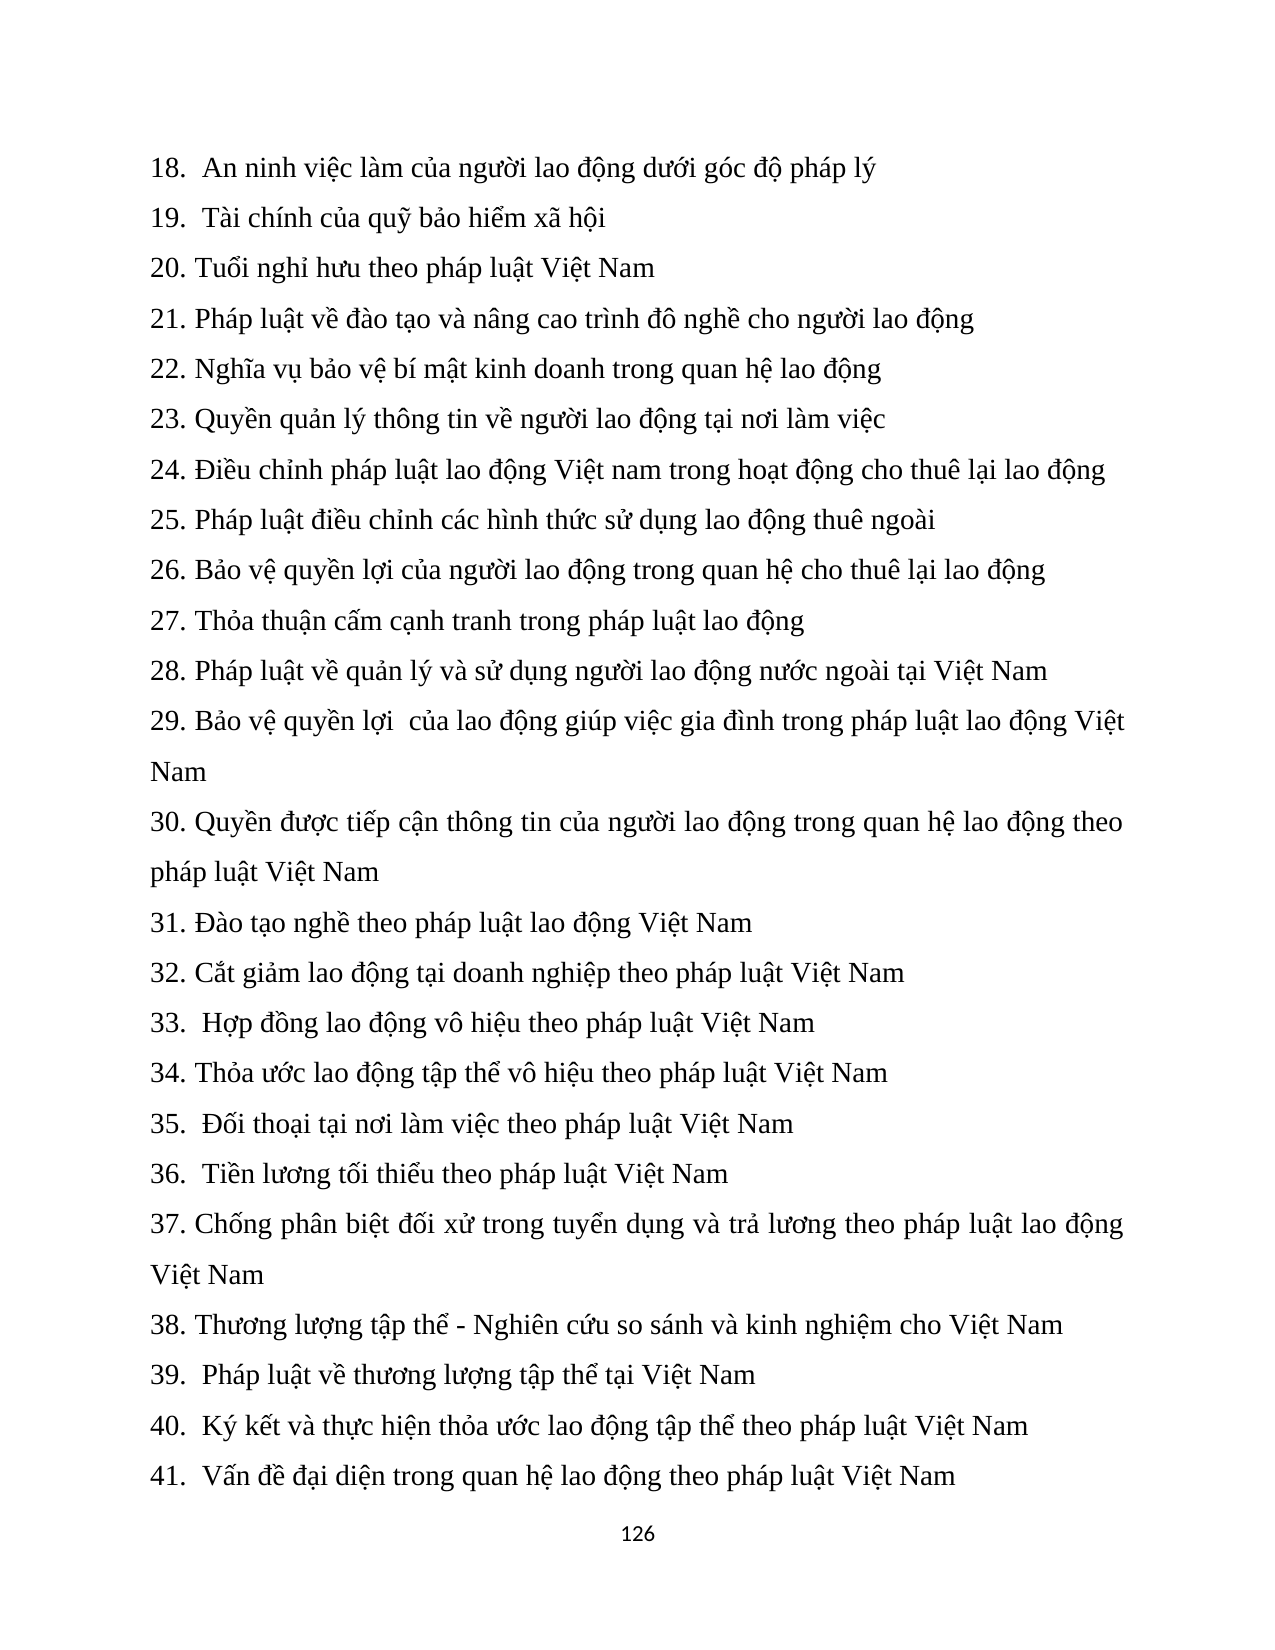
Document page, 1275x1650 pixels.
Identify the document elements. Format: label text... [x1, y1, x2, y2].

list Thỏa ước lao động tập thể vô hiệu theo pháp luật Việt Nam [150, 1056, 1125, 1089]
list Pháp luật về thương lượng tập thể tại Việt Nam [150, 1357, 1125, 1391]
list Đào tạo nghề theo pháp luật lao động Việt Nam [150, 905, 1125, 938]
list Chống phân biệt đối xử trong tuyển dụng và trả lương theo pháp luật lao động Việt Nam [150, 1207, 1125, 1290]
list Quyền được tiếp cận thông tin của người lao động trong quan hệ lao động theo pháp luật Việt Nam [150, 804, 1125, 888]
list Vấn đề đại diện trong quan hệ lao động theo pháp luật Việt Nam [150, 1458, 1125, 1492]
list Điều chỉnh pháp luật lao động Việt nam trong hoạt động cho thuê lại lao động [150, 452, 1125, 485]
list Bảo vệ quyền lợi của người lao động trong quan hệ cho thuê lại lao động [150, 552, 1125, 586]
list Tuổi nghỉ hưu theo pháp luật Việt Nam [150, 251, 1125, 284]
list Tài chính của quỹ bảo hiểm xã hội [150, 200, 1125, 234]
list Nghĩa vụ bảo vệ bí mật kinh doanh trong quan hệ lao động [150, 351, 1125, 385]
list Đối thoại tại nơi làm việc theo pháp luật Việt Nam [150, 1106, 1125, 1139]
list An ninh việc làm của người lao động dưới góc độ pháp lý [150, 150, 1125, 183]
list Thỏa thuận cấm cạnh tranh trong pháp luật lao động [150, 603, 1125, 636]
list Hợp đồng lao động vô hiệu theo pháp luật Việt Nam [150, 1005, 1125, 1039]
list Ký kết và thực hiện thỏa ước lao động tập thể theo pháp luật Việt Nam [150, 1408, 1125, 1441]
list Pháp luật về đào tạo và nâng cao trình đô nghề cho người lao động [150, 301, 1125, 334]
list Pháp luật điều chỉnh các hình thức sử dụng lao động thuê ngoài [150, 502, 1125, 536]
list Bảo vệ quyền lợi của lao động giúp việc gia đình trong pháp luật lao động Việt Nam [150, 703, 1125, 787]
list Quyền quản lý thông tin về người lao động tại nơi làm việc [150, 402, 1125, 435]
list Thương lượng tập thể - Nghiên cứu so sánh và kinh nghiệm cho Việt Nam [150, 1307, 1125, 1341]
list Tiền lương tối thiểu theo pháp luật Việt Nam [150, 1156, 1125, 1190]
list Pháp luật về quản lý và sử dụng người lao động nước ngoài tại Việt Nam [150, 653, 1125, 687]
list Cắt giảm lao động tại doanh nghiệp theo pháp luật Việt Nam [150, 955, 1125, 988]
